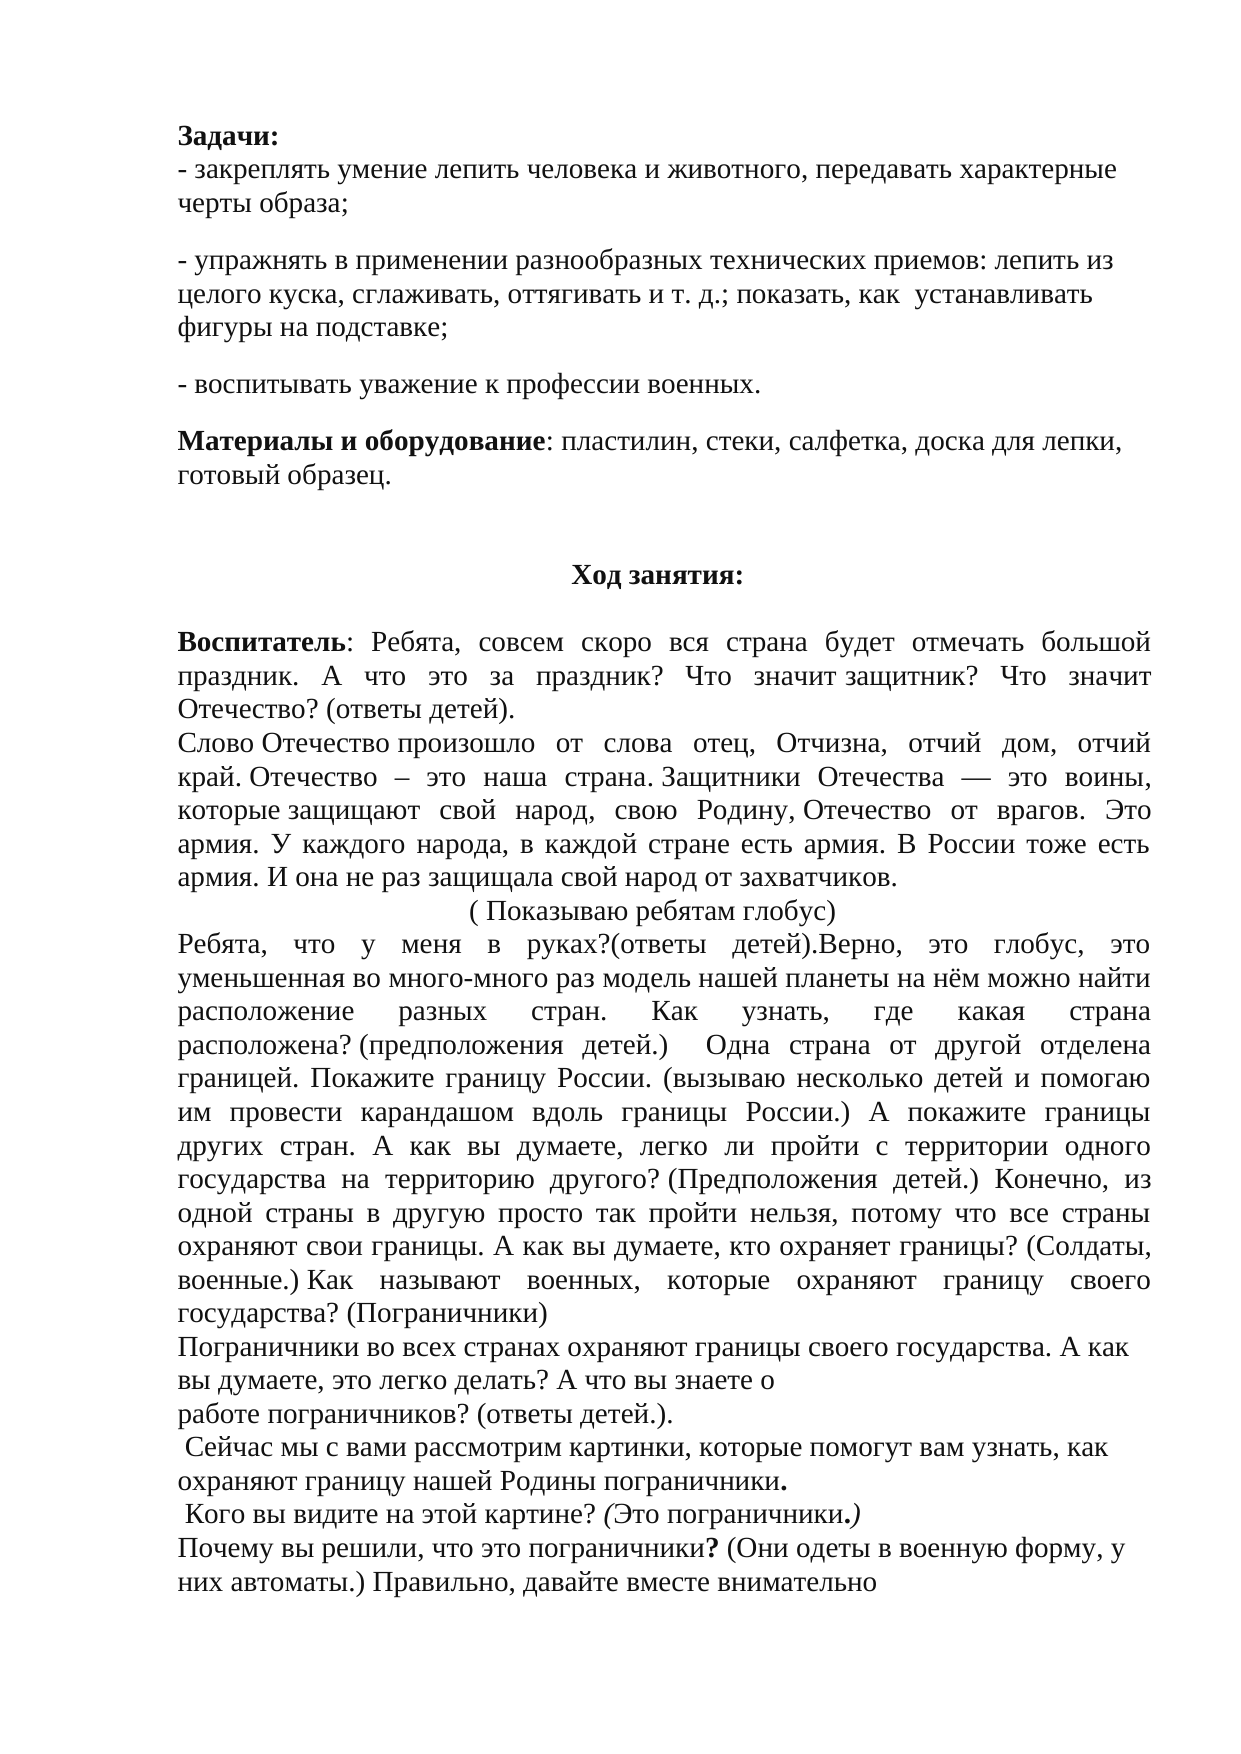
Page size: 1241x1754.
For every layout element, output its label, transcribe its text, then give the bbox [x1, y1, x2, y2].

text Кого вы видите на этой картине? (Это пограничники.) [177, 1497, 1152, 1530]
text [177, 1530, 1152, 1597]
text Слово Отечество произошло от слова отец, Отчизна, отчий дом, отчий край. Отечество – это наша страна. Защитники Отечества — это воины, которые защищают свой народ, свою Родину, Отечество от врагов. Это армия. У каждого народа, в каждой стране есть армия. В России тоже есть армия. И она не раз защищала свой народ от захватчиков. [177, 725, 1152, 893]
text - закреплять умение лепить человека и животного, передавать характерные черты образа; [177, 152, 1152, 219]
text Ребята, что у меня в руках?(ответы детей).Верно, это глобус, это уменьшенная во много-много раз модель нашей планеты на нём можно найти расположение разных стран. Как узнать, где какая страна расположена? (предположения детей.) Одна страна от другой отделена границей. Покажите границу России. (вызываю несколько детей и помогаю им провести карандашом вдоль границы России.) А покажите границы других стран. А как вы думаете, легко ли пройти с территории одного государства на территорию другого? (Предположения детей.) Конечно, из одной страны в другую просто так пройти нельзя, потому что все страны охраняют свои границы. А как вы думаете, кто охраняет границы? (Солдаты, военные.) Как называют военных, которые охраняют границу своего государства? (Пограничники) [177, 926, 1152, 1329]
text Материалы и оборудование: пластилин, стеки, салфетка, доска для лепки, готовый образец. [177, 423, 1152, 490]
text ( Показываю ребятам глобус) [177, 893, 1152, 926]
text - упражнять в применении разнообразных технических приемов: лепить из целого куска, сглаживать, оттягивать и т. д.; показать, как устанавливать фигуры на подставке; [177, 242, 1152, 343]
text Ход занятия: [177, 557, 1152, 591]
text Задачи: [177, 118, 1152, 152]
text Воспитатель: Ребята, совсем скоро вся страна будет отмечать большой праздник. А что это за праздник? Что значит защитник? Что значит Отечество? (ответы детей). [177, 624, 1152, 725]
text Пограничники во всех странах охраняют границы своего государства. А как вы думаете, это легко делать? А что вы знаете о работе пограничников? (ответы детей.). [177, 1329, 1152, 1429]
text Сейчас мы с вами рассмотрим картинки, которые помогут вам узнать, как охраняют границу нашей Родины пограничники. [177, 1429, 1152, 1497]
text - воспитывать уважение к профессии военных. [177, 366, 1152, 400]
